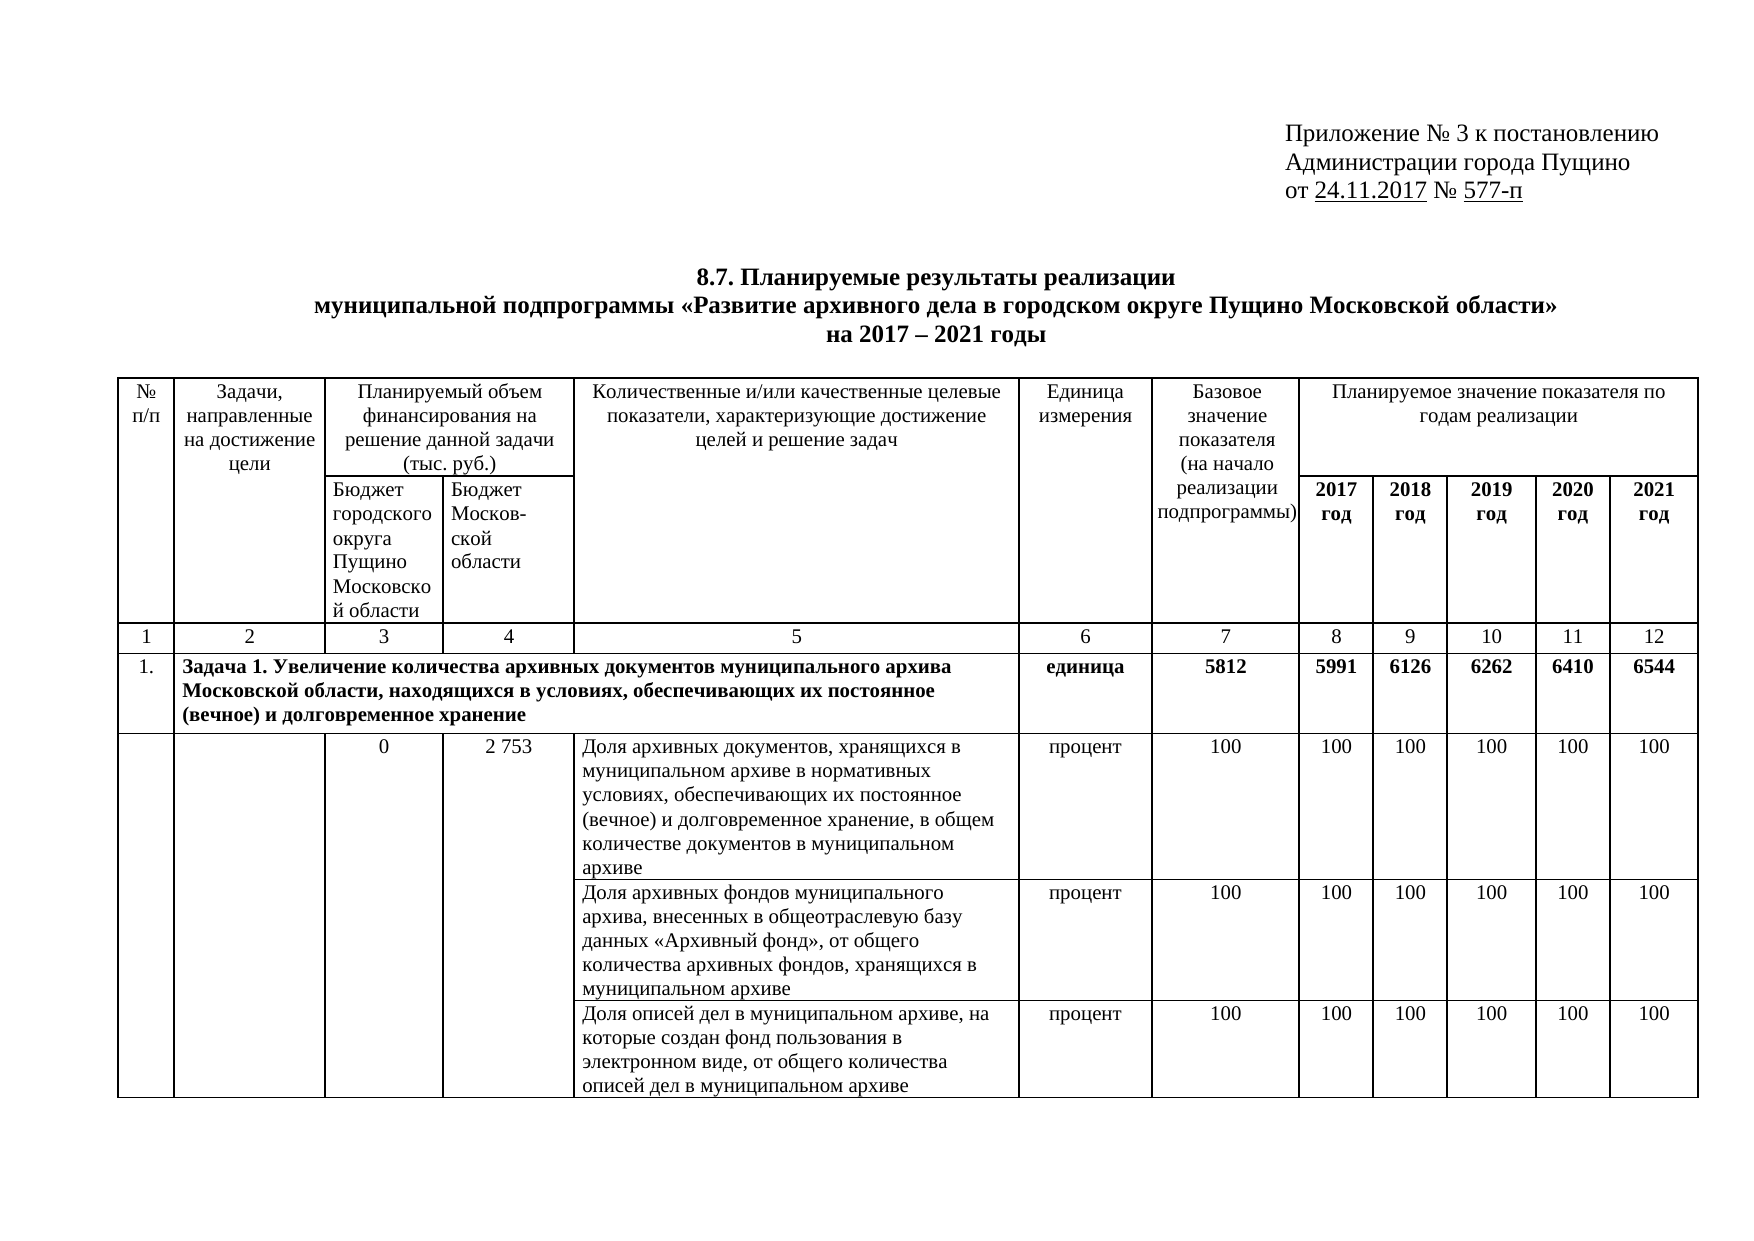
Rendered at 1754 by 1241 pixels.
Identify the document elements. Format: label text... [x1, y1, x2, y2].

table_cell 100 [1611, 1001, 1697, 1097]
text 8.7. Планируемые результаты реализации [177, 262, 1695, 291]
table_cell процент [1020, 880, 1151, 1000]
table_cell Бюджет городского округа Пущино Московской области [326, 477, 442, 622]
table_cell 2021 год [1611, 477, 1697, 622]
table_cell 6 [1020, 624, 1151, 653]
table_cell 100 [1374, 734, 1446, 879]
table_cell 5812 [1153, 654, 1298, 733]
table_header Планируемый объем финансирования на решение данной задачи (тыс. руб.) [326, 379, 573, 475]
table_cell 100 [1448, 1001, 1535, 1097]
table_cell 5991 [1300, 654, 1372, 733]
table_cell 100 [1153, 880, 1298, 1000]
table_header Количественные и/или качественные целевые показатели, характеризующие достижение целей и решение задач [575, 379, 1018, 622]
table_cell Доля архивных документов, хранящихся в муниципальном архиве в нормативных условиях, обеспечивающих их постоянное (вечное) и долговременное хранение, в общем количестве документов в муниципальном архиве [575, 734, 1018, 879]
table_cell 100 [1611, 880, 1697, 1000]
table_cell 1 [119, 624, 173, 653]
table_header № п/п [119, 379, 173, 622]
table_cell 12 [1611, 624, 1697, 653]
table_cell 2 [175, 624, 324, 653]
table_header Базовое значение показателя (на начало реализации подпрограммы) [1153, 379, 1298, 622]
table_cell 9 [1374, 624, 1446, 653]
table_header Задачи, направленные на достижение цели [175, 379, 324, 622]
table_cell [175, 734, 324, 1097]
table_cell 8 [1300, 624, 1372, 653]
table_cell 2017 год [1300, 477, 1372, 622]
text муниципальной подпрограммы «Развитие архивного дела в городском округе Пущино Московской области» [177, 291, 1695, 319]
table_cell Бюджет Москов-ской области [444, 477, 573, 622]
table_cell 6410 [1537, 654, 1609, 733]
table_cell 10 [1448, 624, 1535, 653]
table_cell 6544 [1611, 654, 1697, 733]
list Приложение № 3 к постановлению [561, 118, 1695, 147]
table_cell 100 [1537, 734, 1609, 879]
table_cell процент [1020, 1001, 1151, 1097]
table_cell 100 [1537, 1001, 1609, 1097]
table_cell 1. [119, 654, 173, 733]
table_cell 100 [1448, 734, 1535, 879]
table_cell Доля описей дел в муниципальном архиве, на которые создан фонд пользования в электронном виде, от общего количества описей дел в муниципальном архиве [575, 1001, 1018, 1097]
table_cell единица [1020, 654, 1151, 733]
list Администрации города Пущино [561, 147, 1695, 176]
table_cell 100 [1537, 880, 1609, 1000]
table_cell 100 [1448, 880, 1535, 1000]
table_cell 3 [326, 624, 442, 653]
table_cell 6126 [1374, 654, 1446, 733]
table_cell 0 [326, 734, 442, 1097]
table_cell 7 [1153, 624, 1298, 653]
table_cell Задача 1. Увеличение количества архивных документов муниципального архива Московской области, находящихся в условиях, обеспечивающих их постоянное (вечное) и долговременное хранение [175, 654, 1018, 733]
table_cell 100 [1153, 734, 1298, 879]
table_cell 100 [1611, 734, 1697, 879]
table_cell 100 [1374, 1001, 1446, 1097]
text на 2017 – 2021 годы [177, 319, 1695, 348]
table_cell 2020 год [1537, 477, 1609, 622]
table_cell 100 [1300, 1001, 1372, 1097]
table_cell 6262 [1448, 654, 1535, 733]
table_cell 2018 год [1374, 477, 1446, 622]
table_cell 100 [1153, 1001, 1298, 1097]
table_cell 4 [444, 624, 573, 653]
table_cell Доля архивных фондов муниципального архива, внесенных в общеотраслевую базу данных «Архивный фонд», от общего количества архивных фондов, хранящихся в муниципальном архиве [575, 880, 1018, 1000]
table_cell 11 [1537, 624, 1609, 653]
table_cell процент [1020, 734, 1151, 879]
table_cell 2019 год [1448, 477, 1535, 622]
table_cell 2 753 [444, 734, 573, 1097]
table_cell 5 [575, 624, 1018, 653]
table_cell 100 [1300, 734, 1372, 879]
table_cell 100 [1300, 880, 1372, 1000]
table_cell [119, 734, 173, 1097]
table_header Планируемое значение показателя по годам реализации [1300, 379, 1697, 475]
text от 24.11.2017 № 577-п [177, 176, 1695, 204]
table_header Единица измерения [1020, 379, 1151, 622]
table_cell 100 [1374, 880, 1446, 1000]
